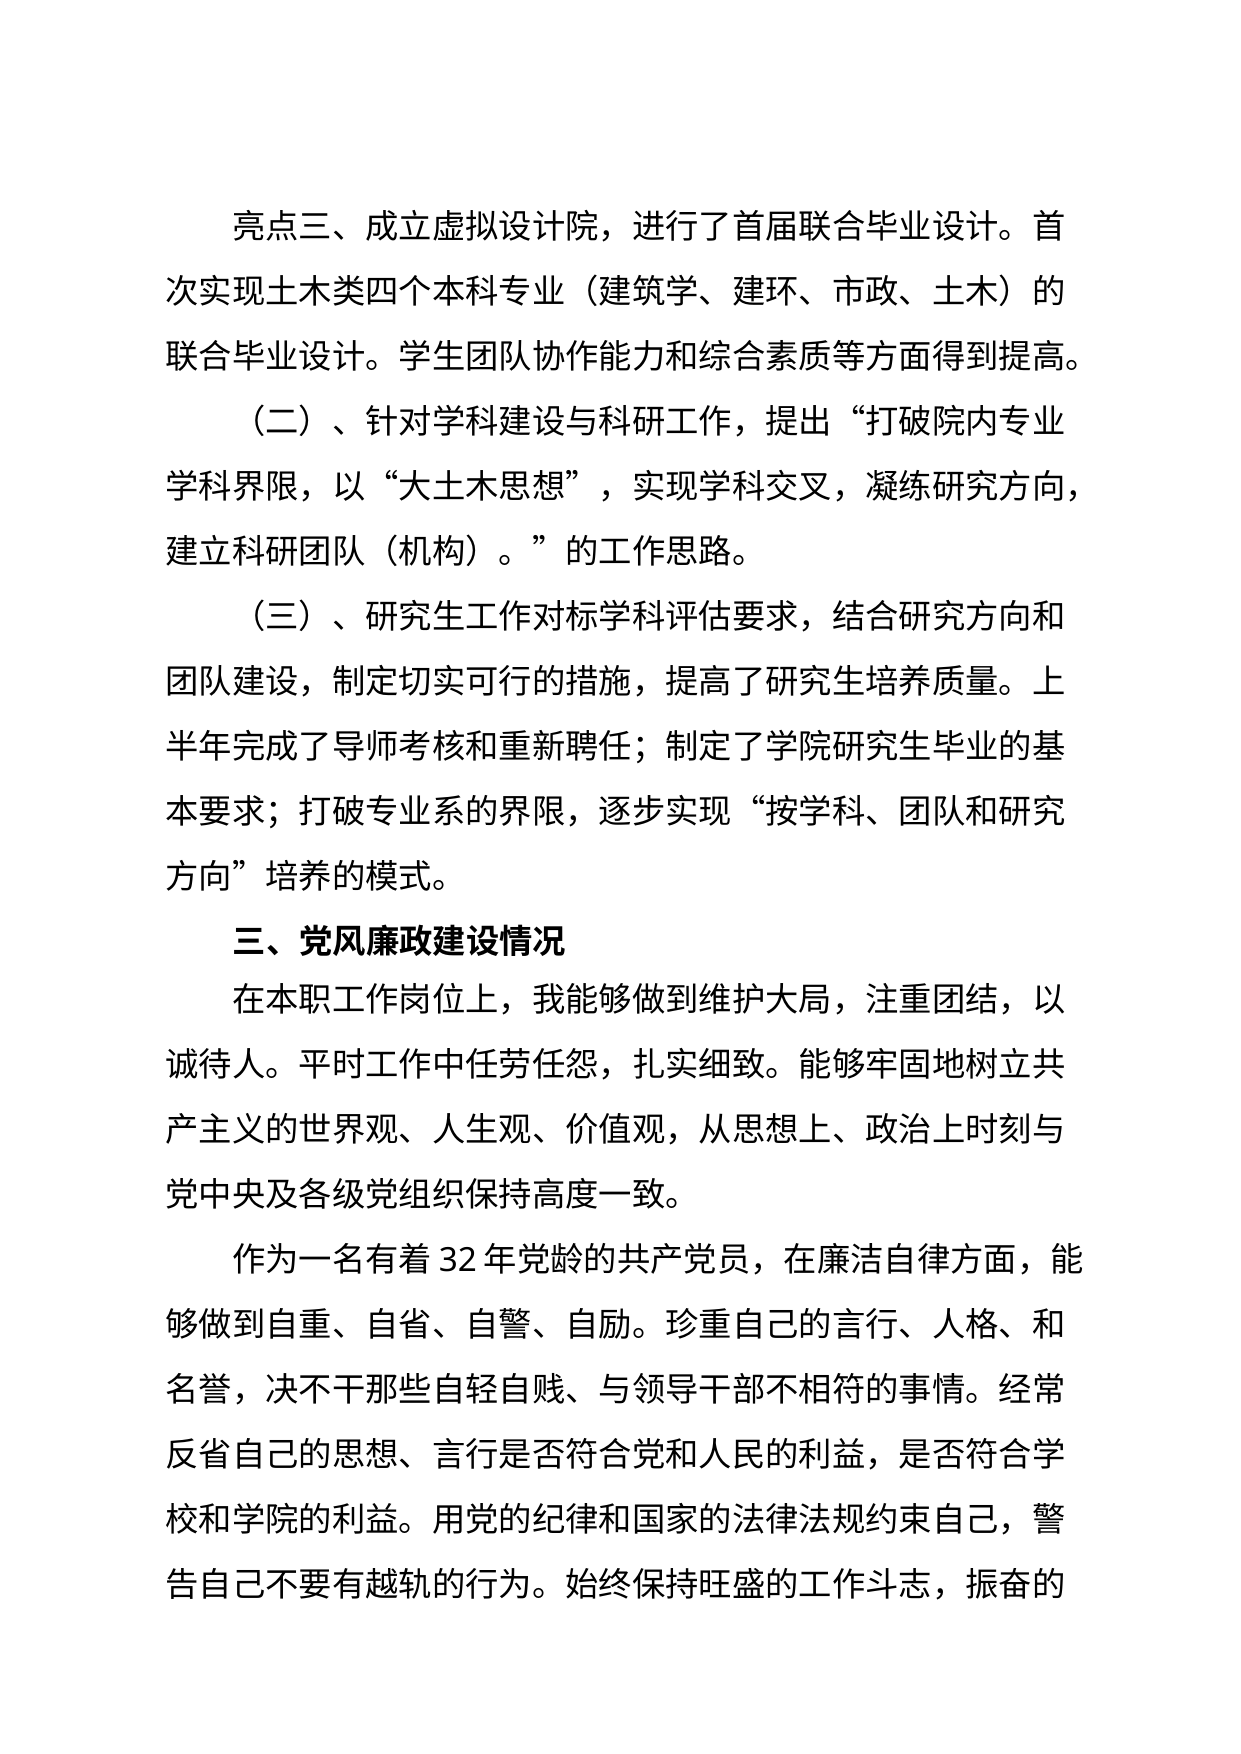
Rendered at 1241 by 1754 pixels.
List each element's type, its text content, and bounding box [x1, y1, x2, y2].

text （三）、研究生工作对标学科评估要求，结合研究方向和团队建设，制定切实可行的措施，提高了研究生培养质量。上半年完成了导师考核和重新聘任；制定了学院研究生毕业的基本要求；打破专业系的界限，逐步实现“按学科、团队和研究方向”培养的模式。 [165, 581, 1087, 906]
text 三、党风廉政建设情况 [165, 906, 1087, 965]
text （二）、针对学科建设与科研工作，提出“打破院内专业学科界限，以“大土木思想”，实现学科交叉，凝练研究方向，建立科研团队（机构）。”的工作思路。 [165, 386, 1087, 581]
text 亮点三、成立虚拟设计院，进行了首届联合毕业设计。首次实现土木类四个本科专业（建筑学、建环、市政、土木）的联合毕业设计。学生团队协作能力和综合素质等方面得到提高。 [165, 191, 1087, 386]
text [165, 1225, 1087, 1615]
text 在本职工作岗位上，我能够做到维护大局，注重团结，以诚待人。平时工作中任劳任怨，扎实细致。能够牢固地树立共产主义的世界观、人生观、价值观，从思想上、政治上时刻与党中央及各级党组织保持高度一致。 [165, 965, 1087, 1225]
